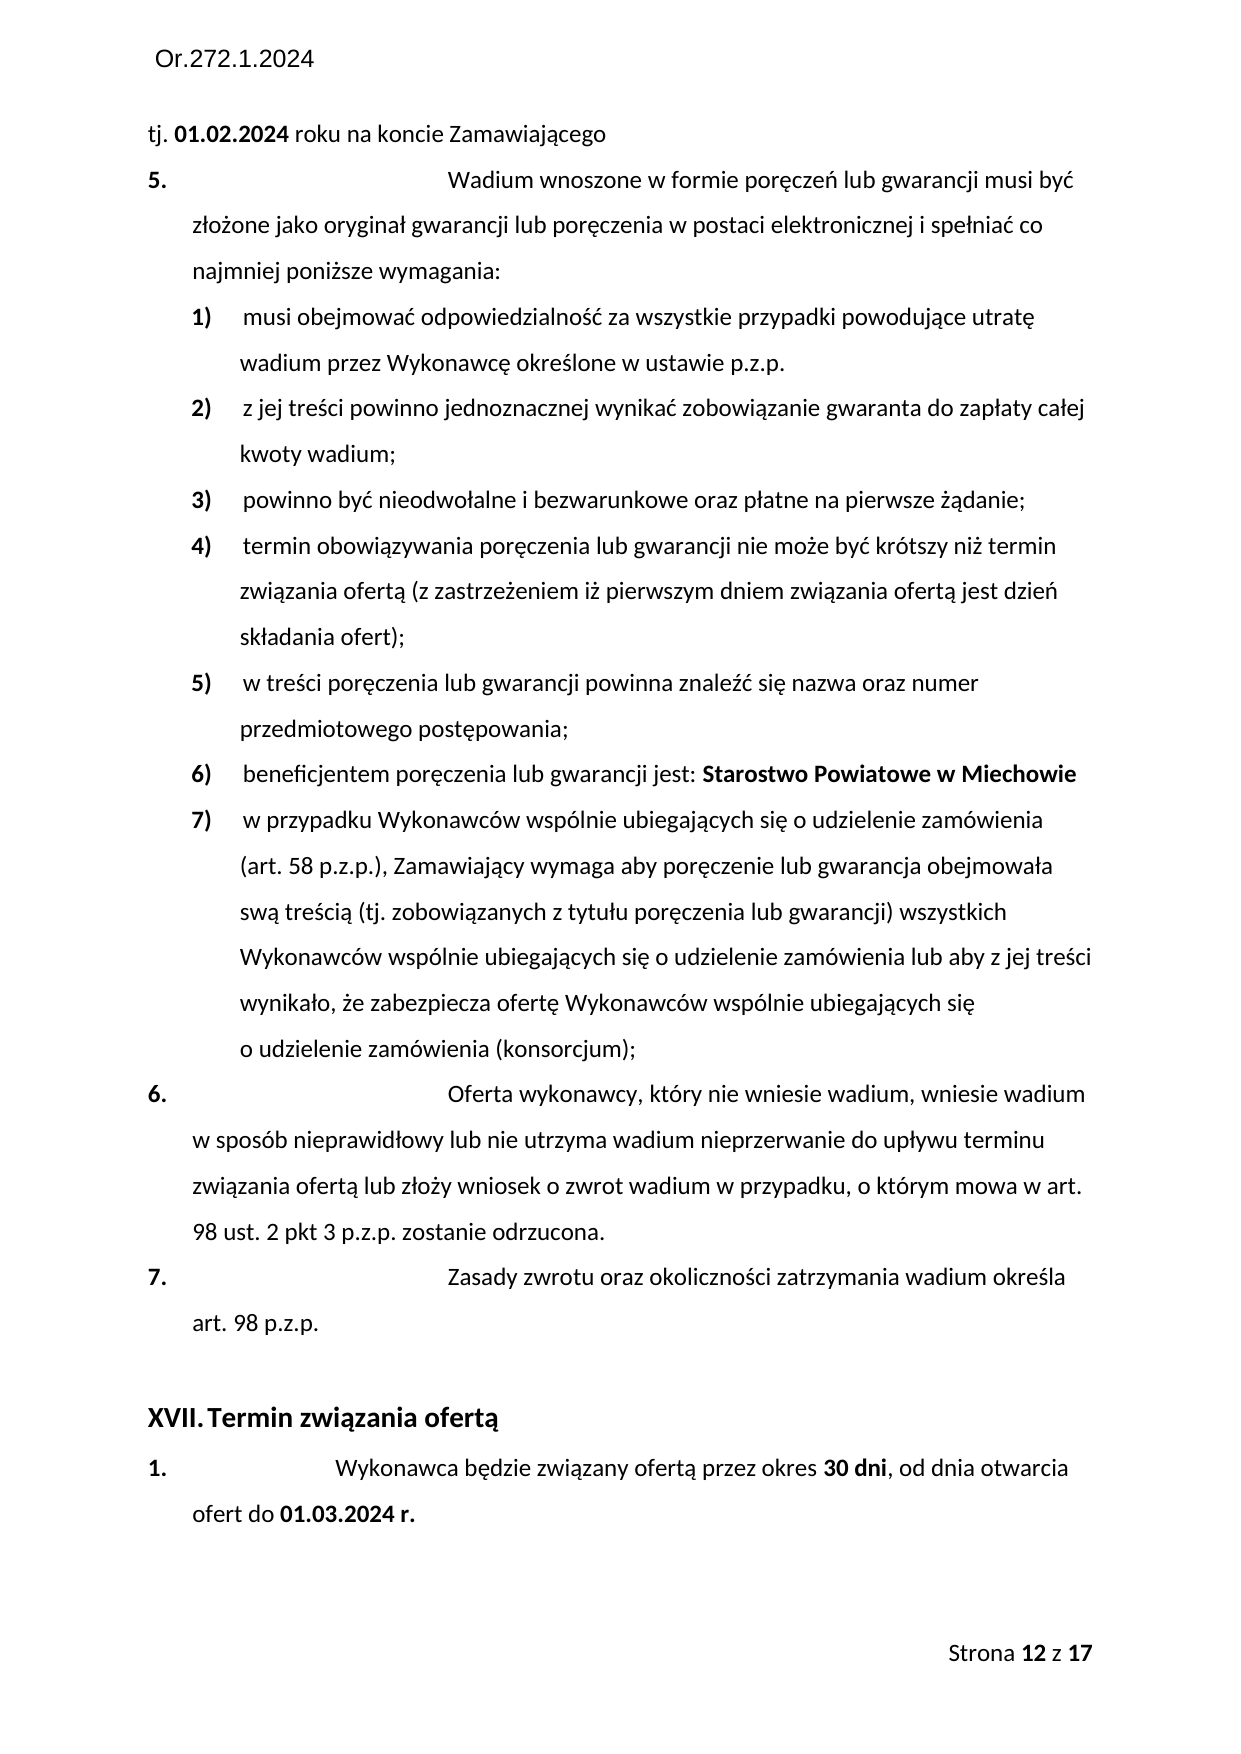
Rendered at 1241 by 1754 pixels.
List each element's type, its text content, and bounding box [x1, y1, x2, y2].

list w przypadku Wykonawców wspólnie ubiegających się o udzielenie zamówienia (art. 58 p.z.p.), Zamawiający wymaga aby poręczenie lub gwarancja obejmowała swą treścią (tj. zobowiązanych z tytułu poręczenia lub gwarancji) wszystkich Wykonawców wspólnie ubiegających się o udzielenie zamówienia lub aby z jej treści wynikało, że zabezpiecza ofertę Wykonawców wspólnie ubiegających się o udzielenie zamówienia (konsorcjum); [191, 804, 1092, 1063]
list powinno być nieodwołalne i bezwarunkowe oraz płatne na pierwsze żądanie; [191, 484, 1092, 514]
list Zasady zwrotu oraz okoliczności zatrzymania wadium określa art. 98 p.z.p. [148, 1261, 1092, 1338]
list w treści poręczenia lub gwarancji powinna znaleźć się nazwa oraz numer przedmiotowego postępowania; [191, 667, 1092, 743]
list musi obejmować odpowiedzialność za wszystkie przypadki powodujące utratę wadium przez Wykonawcę określone w ustawie p.z.p. [191, 301, 1092, 377]
text tj. 01.02.2024 roku na koncie Zamawiającego [148, 118, 1092, 149]
list Wadium wnoszone w formie poręczeń lub gwarancji musi być złożone jako oryginał gwarancji lub poręczenia w postaci elektronicznej i spełniać co najmniej poniższe wymagania: [148, 164, 1092, 286]
list termin obowiązywania poręczenia lub gwarancji nie może być krótszy niż termin związania ofertą (z zastrzeżeniem iż pierwszym dniem związania ofertą jest dzień składania ofert); [191, 530, 1092, 652]
list z jej treści powinno jednoznacznej wynikać zobowiązanie gwaranta do zapłaty całej kwoty wadium; [191, 393, 1092, 469]
subtitle Termin związania ofertą [148, 1399, 1092, 1434]
list Oferta wykonawcy, który nie wniesie wadium, wniesie wadium w sposób nieprawidłowy lub nie utrzyma wadium nieprzerwanie do upływu terminu związania ofertą lub złoży wniosek o zwrot wadium w przypadku, o którym mowa w art. 98 ust. 2 pkt 3 p.z.p. zostanie odrzucona. [148, 1078, 1092, 1246]
list beneficjentem poręczenia lub gwarancji jest: Starostwo Powiatowe w Miechowie [191, 758, 1092, 789]
list Wykonawca będzie związany ofertą przez okres 30 dni, od dnia otwarcia ofert do 01.03.2024 r. [148, 1452, 1092, 1528]
